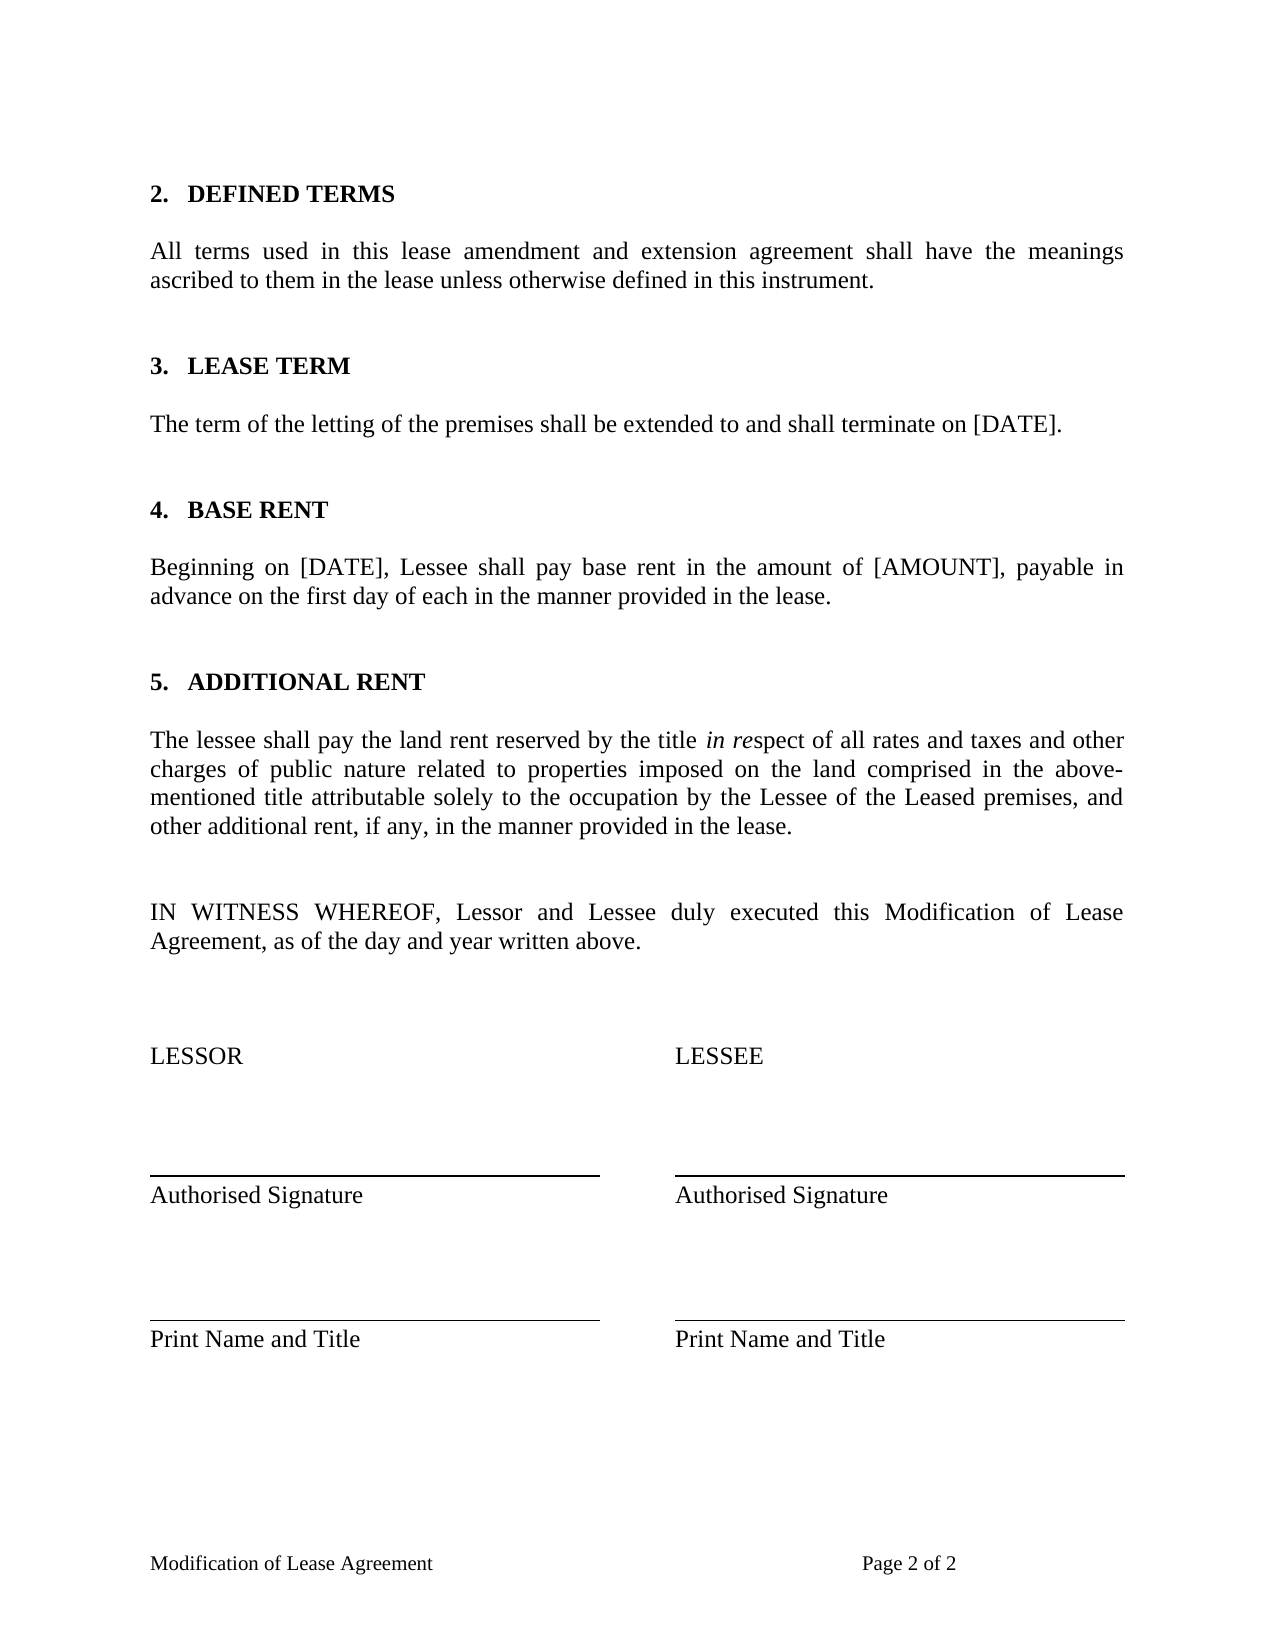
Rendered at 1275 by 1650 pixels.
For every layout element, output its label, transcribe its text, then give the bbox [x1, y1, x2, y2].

list DEFINED TERMS [150, 179, 1125, 207]
text The lessee shall pay the land rent reserved by the title in respect of all rates and taxes and other charges of public nature related to properties imposed on the land comprised in the above-mentioned title attributable solely to the occupation by the Lessee of the Leased premises, and other additional rent, if any, in the manner provided in the lease. [150, 725, 1125, 840]
text Beginning on [DATE], Lessee shall pay base rent in the amount of [AMOUNT], payable in advance on the first day of each in the manner provided in the lease. [150, 552, 1125, 610]
list ADDITIONAL RENT [150, 667, 1125, 696]
text IN WITNESS WHEREOF, Lessor and Lessee duly executed this Modification of Lease Agreement, as of the day and year written above. [150, 897, 1125, 955]
list BASE RENT [150, 495, 1125, 524]
text Authorised Signature Authorised Signature [150, 1180, 1125, 1209]
list LEASE TERM [150, 351, 1125, 380]
text LESSOR LESSEE [150, 1041, 1125, 1070]
text Print Name and Title Print Name and Title [150, 1324, 1125, 1352]
text All terms used in this lease amendment and extension agreement shall have the meanings ascribed to them in the lease unless otherwise defined in this instrument. [150, 236, 1125, 294]
text The term of the letting of the premises shall be extended to and shall terminate on [DATE]. [150, 409, 1125, 437]
